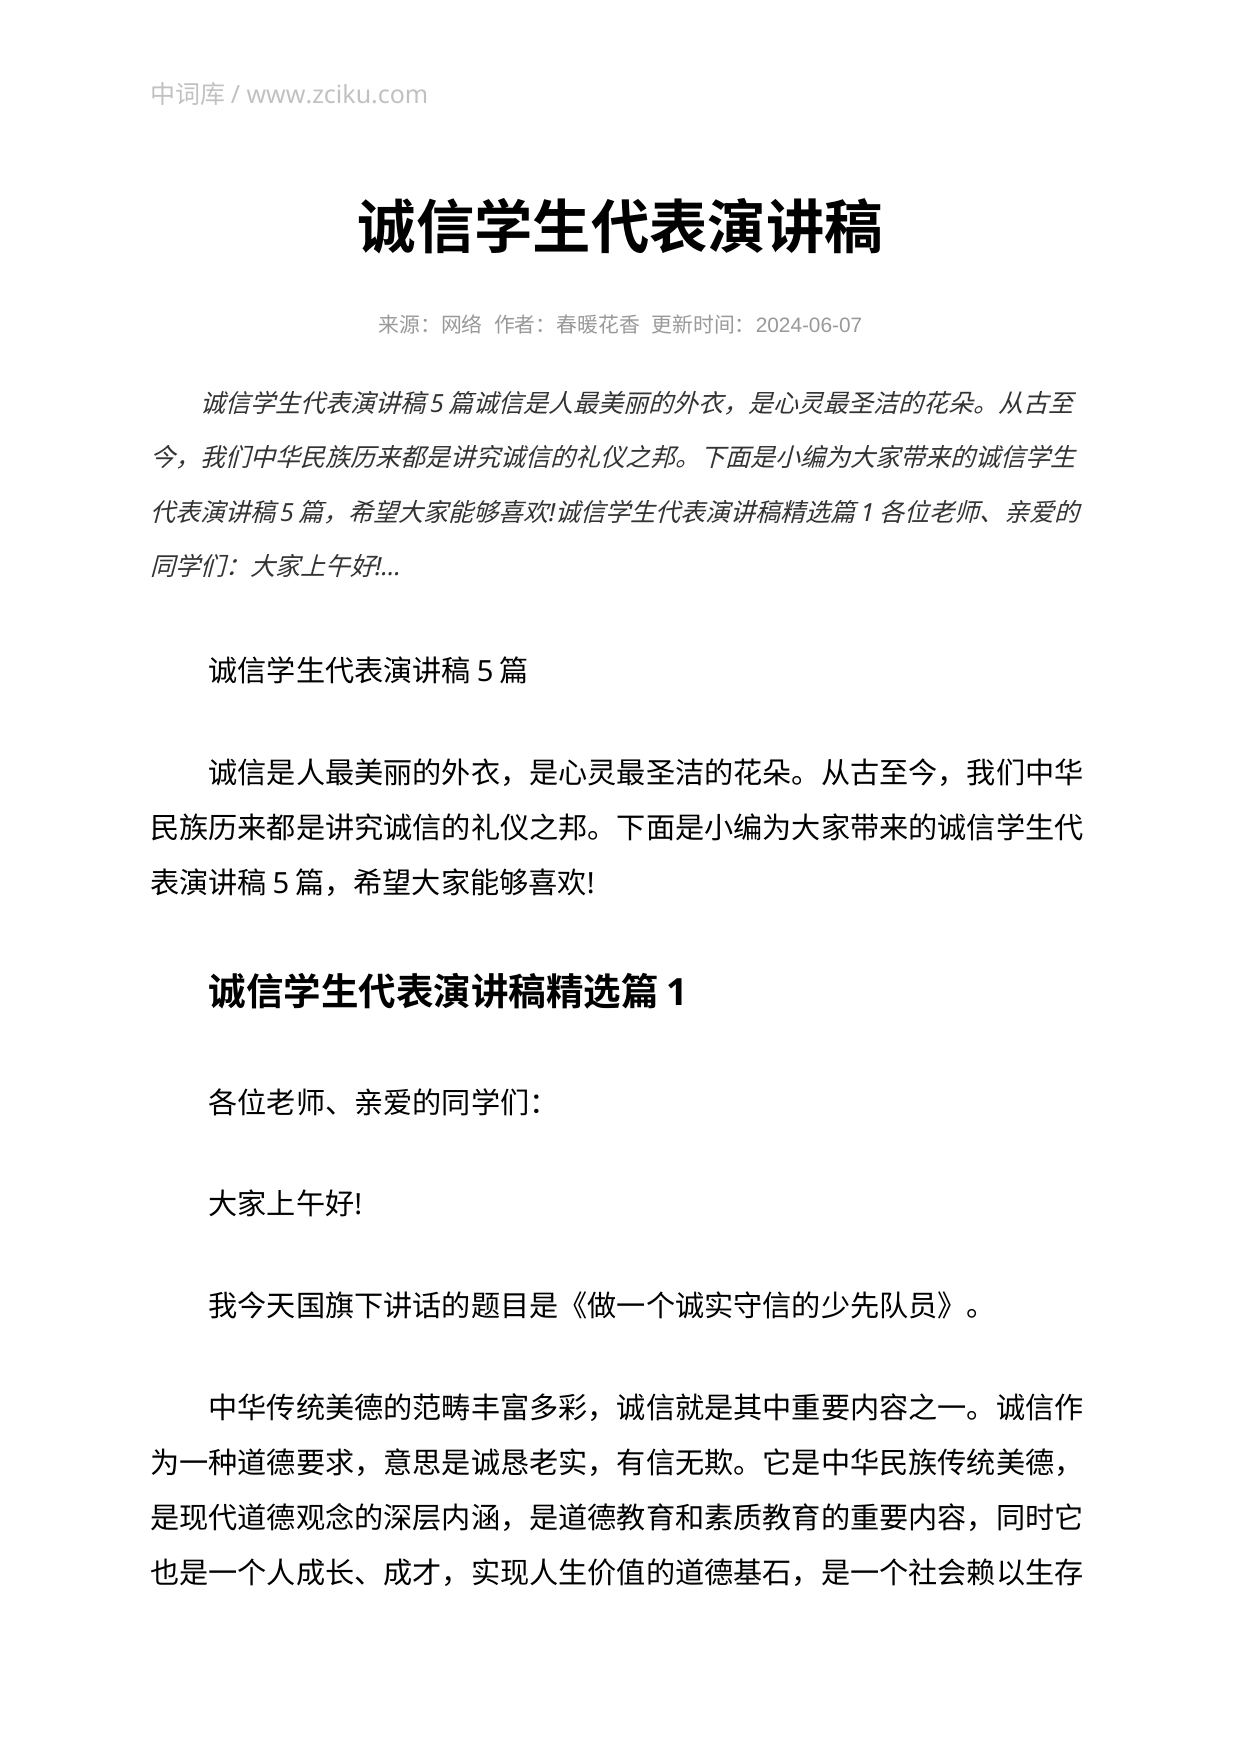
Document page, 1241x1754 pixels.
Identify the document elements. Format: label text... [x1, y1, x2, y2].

text 诚信学生代表演讲稿精选篇1 [150, 962, 1090, 1016]
subtitle 诚信学生代表演讲稿 [150, 181, 1090, 266]
text 诚信是人最美丽的外衣，是心灵最圣洁的花朵。从古至今，我们中华民族历来都是讲究诚信的礼仪之邦。下面是小编为大家带来的诚信学生代表演讲稿5篇，希望大家能够喜欢! [150, 750, 1090, 902]
text 各位老师、亲爱的同学们： [150, 1079, 1090, 1121]
text 我今天国旗下讲话的题目是《做一个诚实守信的少先队员》。 [150, 1283, 1090, 1325]
text 诚信学生代表演讲稿5篇诚信是人最美丽的外衣，是心灵最圣洁的花朵。从古至今，我们中华民族历来都是讲究诚信的礼仪之邦。下面是小编为大家带来的诚信学生代表演讲稿5篇，希望大家能够喜欢!诚信学生代表演讲稿精选篇1各位老师、亲爱的同学们：大家上午好!... [150, 383, 1090, 583]
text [150, 1385, 1090, 1592]
text 诚信学生代表演讲稿5篇 [150, 648, 1090, 690]
text 来源：网络 作者：春暖花香 更新时间：2024-06-07 [150, 313, 1090, 337]
text 大家上午好! [150, 1181, 1090, 1223]
